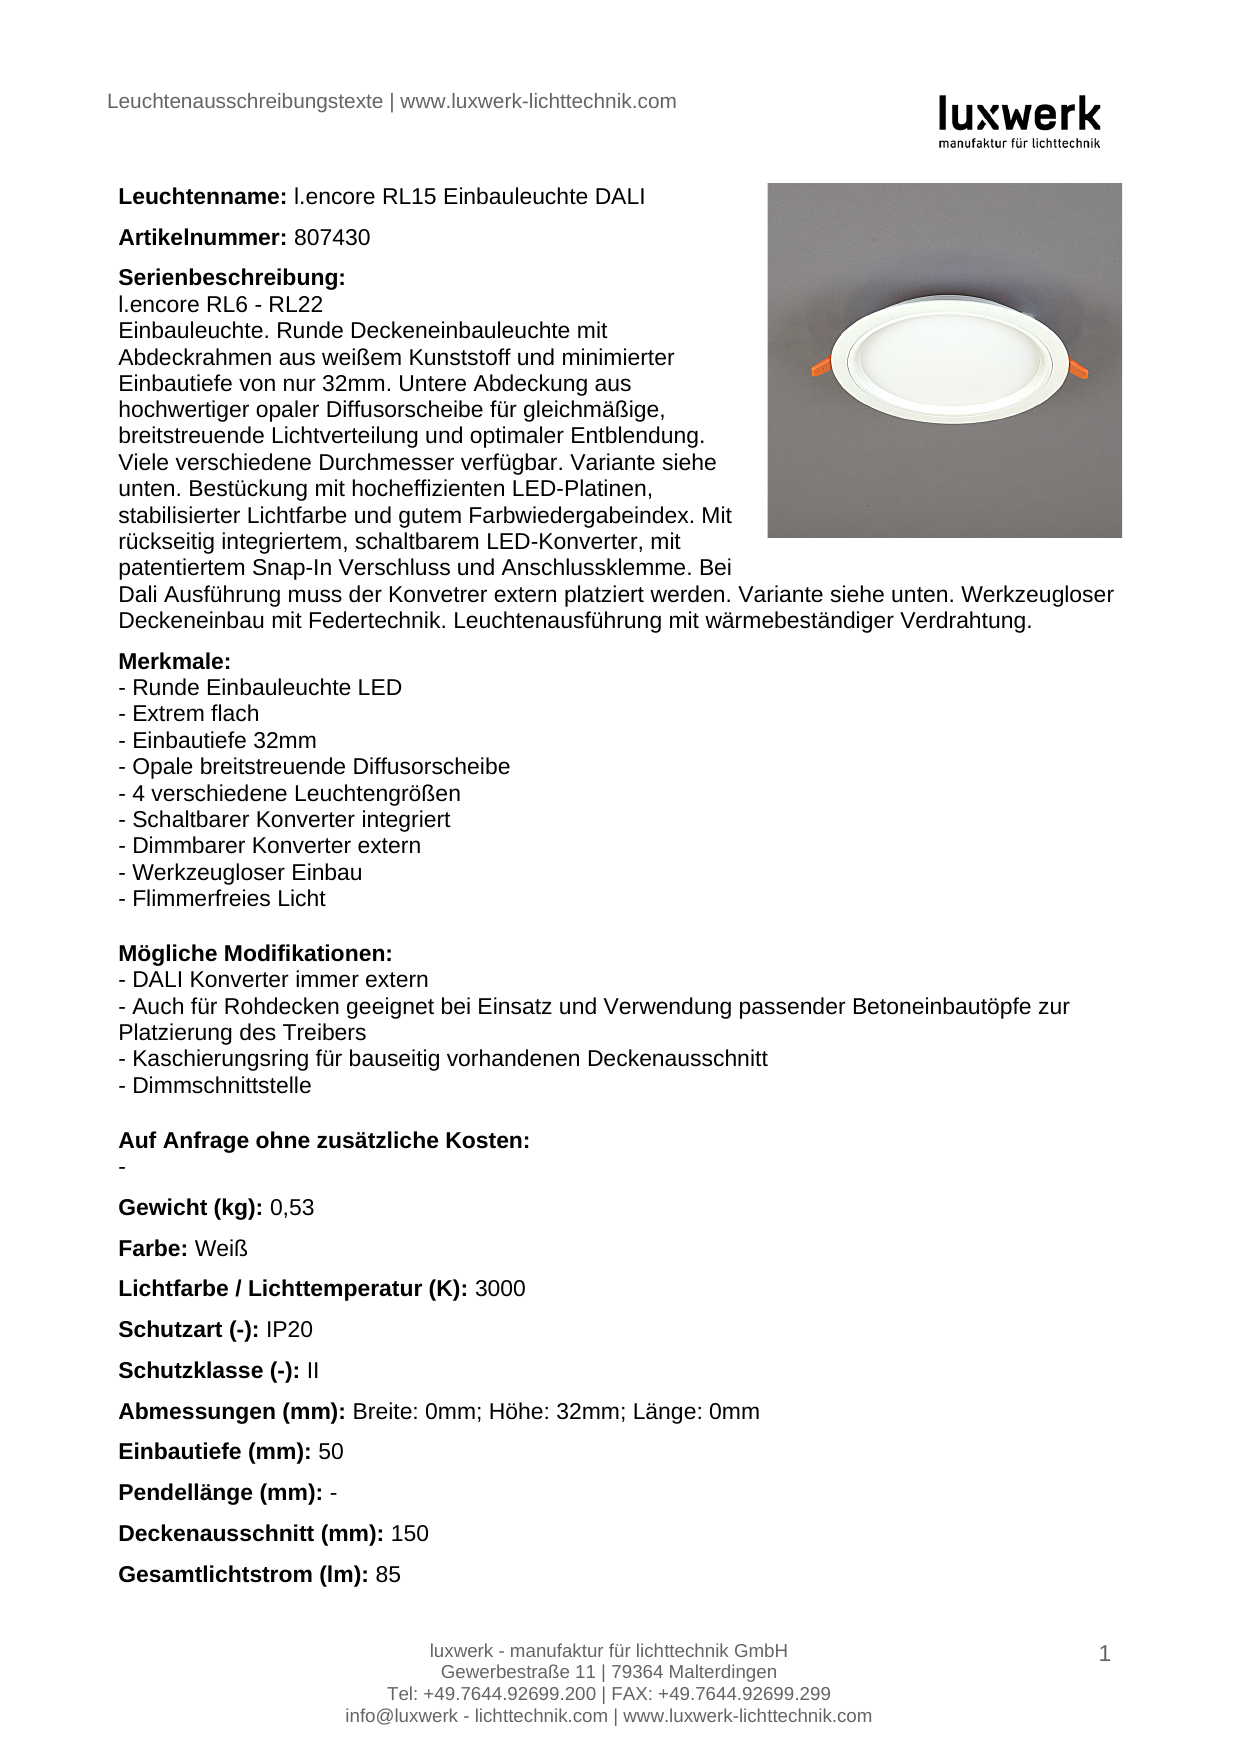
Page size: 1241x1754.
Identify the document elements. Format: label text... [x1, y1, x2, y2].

text - Kaschierungsring für bauseitig vorhandenen Deckenausschnitt [118, 1045, 1122, 1072]
text Mögliche Modifikationen: - DALI Konverter immer extern [118, 911, 1122, 993]
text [118, 1098, 1122, 1601]
text - Dimmschnittstelle [118, 1072, 1122, 1098]
text - Einbautiefe 32mm [118, 727, 1122, 753]
text Leuchtenname: l.encore RL15 Einbauleuchte DALI Artikelnummer: 807430 Serienbeschreibung: l.encore RL6 - RL22 [118, 183, 767, 317]
text - Extrem flach [118, 700, 1122, 727]
text - Auch für Rohdecken geeignet bei Einsatz und Verwendung passender Betoneinbautöpfe zur Platzierung des Treibers [118, 993, 1122, 1045]
text Einbauleuchte. Runde Deckeneinbauleuchte mit Abdeckrahmen aus weißem Kunststoff und minimierter Einbautiefe von nur 32mm. Untere Abdeckung aus hochwertiger opaler Diffusorscheibe für gleichmäßige, breitstreuende Lichtverteilung und optimaler Entblendung. Viele verschiedene Durchmesser verfügbar. Variante siehe unten. Bestückung mit hocheffizienten LED-Platinen, stabilisierter Lichtfarbe und gutem Farbwiedergabeindex. Mit rückseitig integriertem, schaltbarem LED-Konverter, mit patentiertem Snap-In Verschluss und Anschlussklemme. Bei Dali Ausführung muss der Konvetrer extern platziert werden. Variante siehe unten. Werkzeugloser Deckeneinbau mit Federtechnik. Leuchtenausführung mit wärmebeständiger Verdrahtung. Merkmale: - Runde Einbauleuchte LED [118, 317, 1122, 700]
text - Flimmerfreies Licht [118, 885, 1122, 911]
text - Dimmbarer Konverter extern [118, 832, 1122, 858]
text - Werkzeugloser Einbau [118, 858, 1122, 885]
text - Schaltbarer Konverter integriert [118, 806, 1122, 832]
text - 4 verschiedene Leuchtengrößen [118, 779, 1122, 806]
text - Opale breitstreuende Diffusorscheibe [118, 753, 1122, 779]
